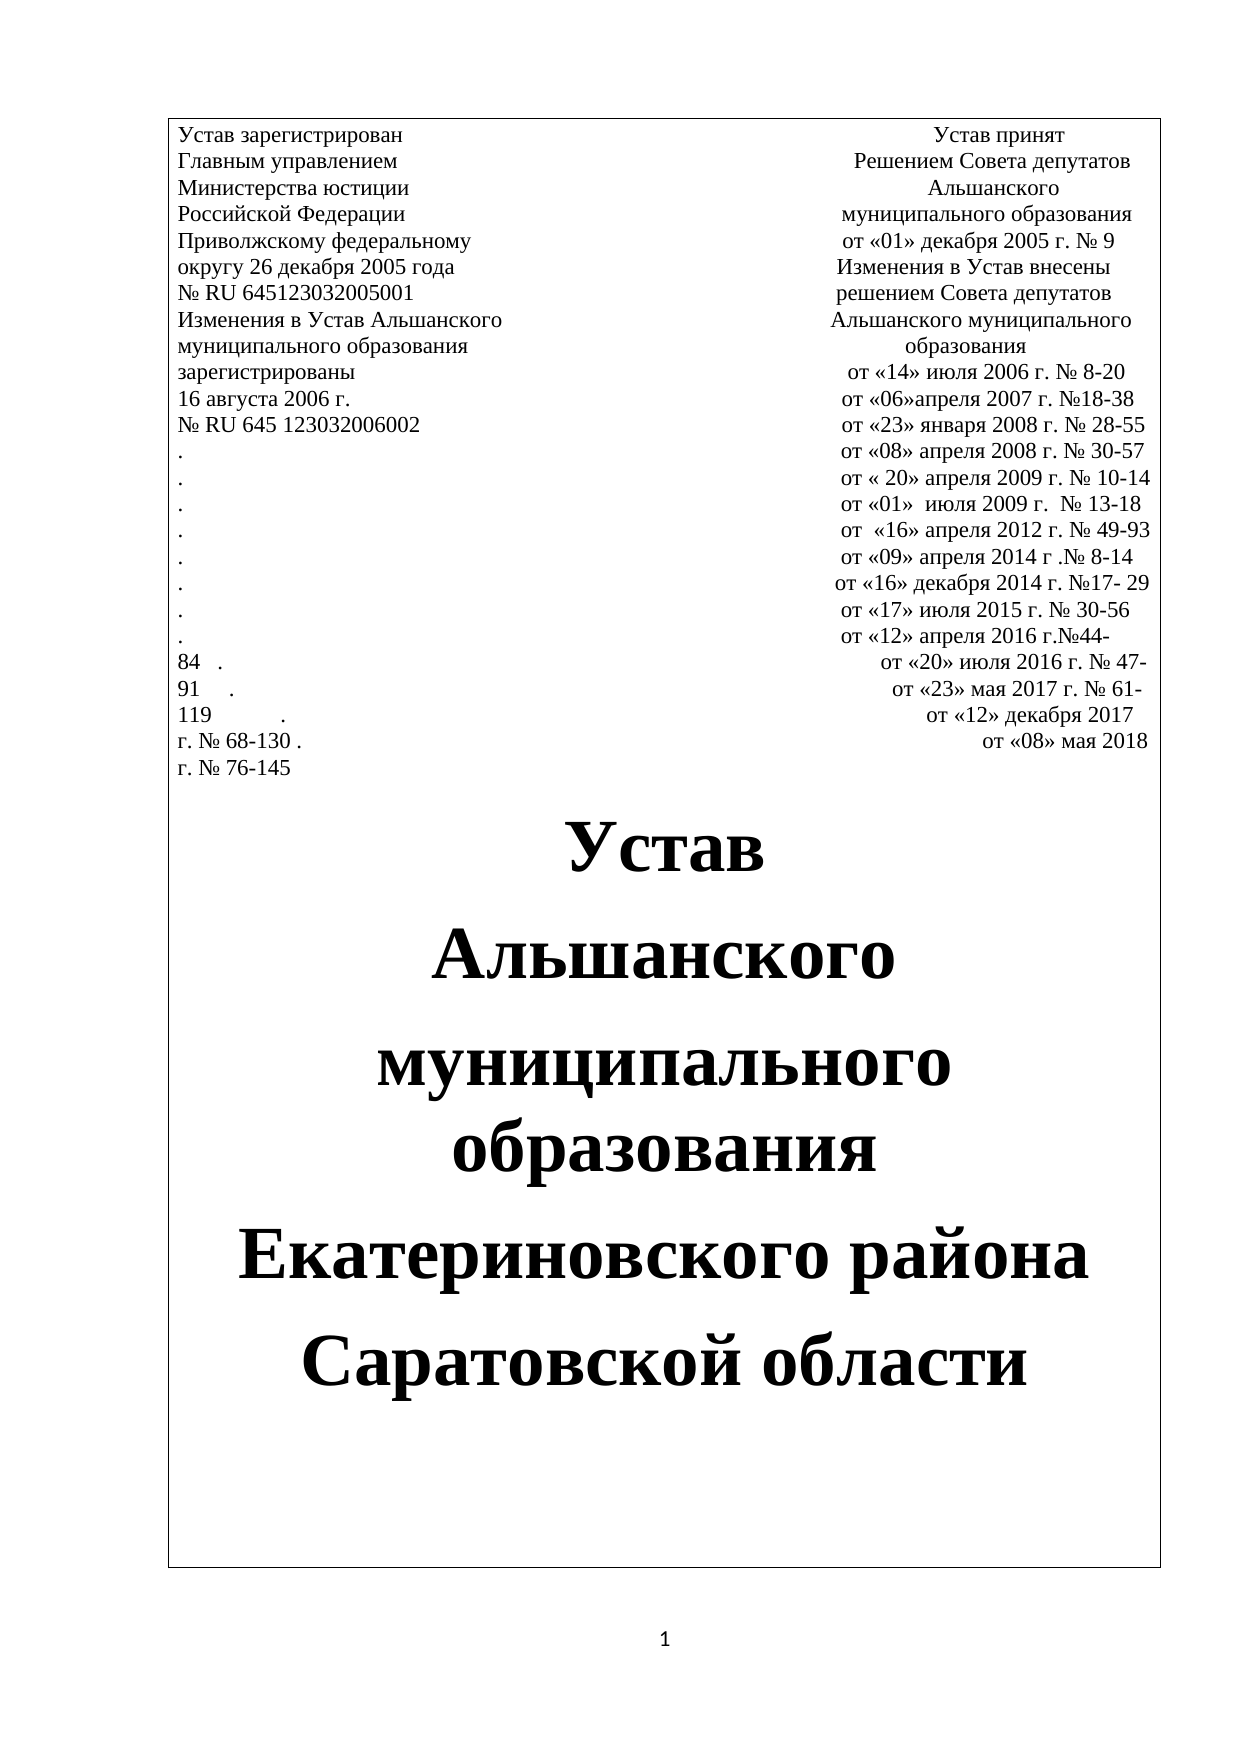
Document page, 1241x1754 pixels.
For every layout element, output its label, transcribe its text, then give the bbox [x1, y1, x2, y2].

text Устав зарегистрирован Устав принят Главным управлением Решением Совета депутатов Министерства юстиции Альшанского Российской Федерации муниципального образования Приволжскому федеральному от «01» декабря 2005 г. № 9 округу 26 декабря 2005 года Изменения в Устав внесены № RU 645123032005001 решением Совета депутатов Изменения в Устав Альшанского Альшанского муниципального муниципального образования образования зарегистрированы от «14» июля 2006 г. № 8-20 16 августа 2006 г. от «06»апреля 2007 г. №18-38 № RU 645 123032006002 от «23» января 2008 г. № 28-55 . от «08» апреля 2008 г. № 30-57 . от « 20» апреля 2009 г. № 10-14 . от «01» июля 2009 г. № 13-18 . от «16» апреля 2012 г. № 49-93 . от «09» апреля 2014 г .№ 8-14 . от «16» декабря 2014 г. №17- 29 . от «17» июля 2015 г. № 30-56 . от «12» апреля 2016 г.№44-84 . от «20» июля 2016 г. № 47-91 . от «23» мая 2017 г. № 61-119 . от «12» декабря 2017 г. № 68-130 . от «08» мая 2018 г. № 76-145 [169, 119, 1160, 780]
text Альшанского [169, 905, 1160, 994]
text Екатериновского района [169, 1205, 1160, 1295]
text муниципального образования [169, 1012, 1160, 1188]
text Саратовской области [169, 1312, 1160, 1402]
text Устав [169, 798, 1160, 887]
